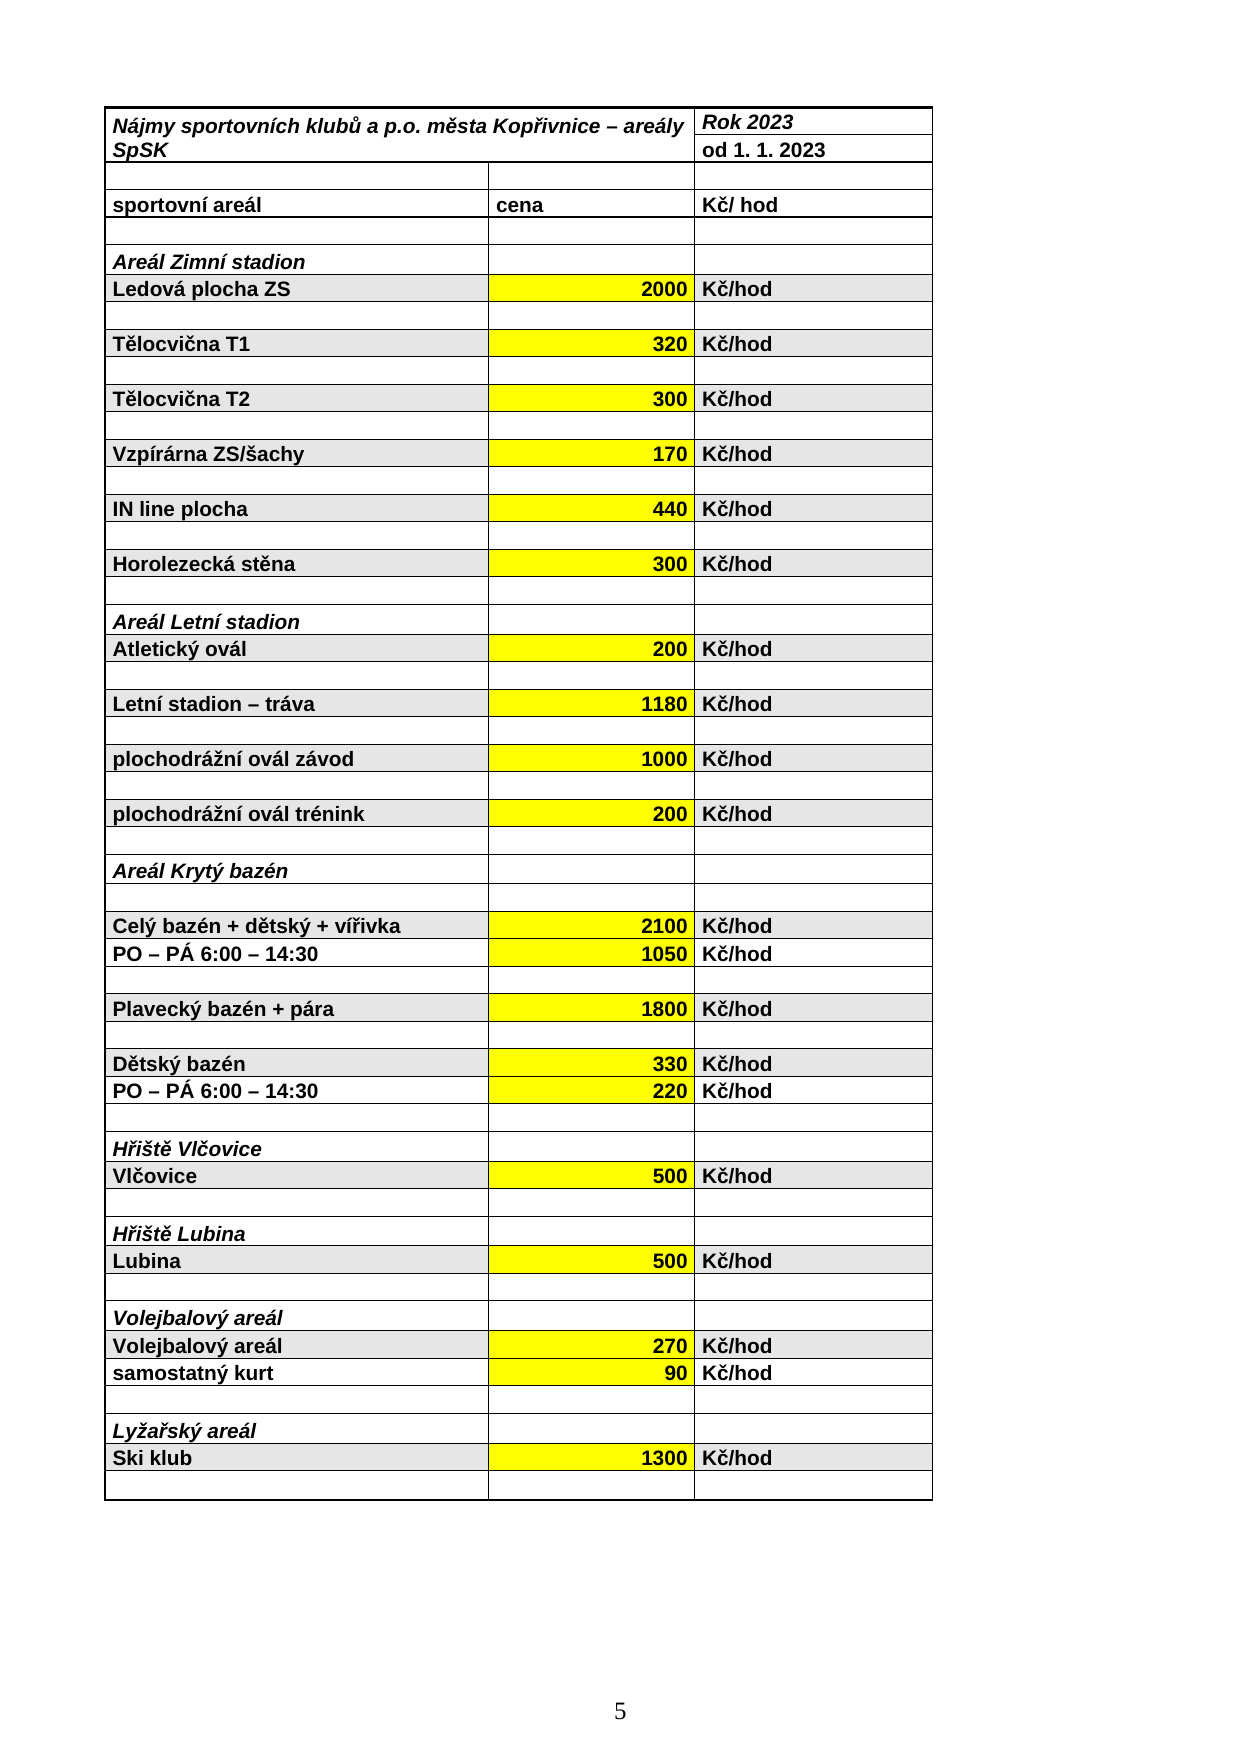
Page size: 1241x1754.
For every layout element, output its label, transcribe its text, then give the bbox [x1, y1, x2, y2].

table_cell Kč/hod [695, 690, 932, 716]
table_cell Horolezecká stěna [106, 550, 488, 576]
table_cell [489, 577, 694, 604]
table_cell [695, 412, 932, 439]
table_cell od 1. 1. 2023 [695, 135, 932, 161]
table_cell Kč/hod [695, 800, 932, 826]
table_cell [106, 772, 488, 798]
table_cell [106, 218, 488, 244]
table_cell Vlčovice [106, 1162, 488, 1188]
table_cell [695, 1022, 932, 1048]
table_cell PO – PÁ 6:00 – 14:30 [106, 939, 488, 966]
table_cell Ledová plocha ZS [106, 275, 488, 301]
table_cell [489, 1189, 694, 1216]
table_cell [695, 522, 932, 549]
table_cell [489, 1386, 694, 1413]
table_cell [489, 605, 694, 633]
table_cell [106, 467, 488, 494]
table_cell [489, 772, 694, 798]
table_cell 2000 [489, 275, 694, 301]
table_cell [489, 245, 694, 274]
table_cell Kč/hod [695, 745, 932, 771]
table_cell [695, 772, 932, 798]
table_cell Volejbalový areál [106, 1331, 488, 1358]
table_cell Kč/hod [695, 440, 932, 466]
table_cell Kč/hod [695, 1331, 932, 1358]
table_cell cena [489, 190, 694, 216]
table_cell [695, 577, 932, 604]
table_cell [489, 1471, 694, 1499]
table_cell Vzpírárna ZS/šachy [106, 440, 488, 466]
table_cell [489, 1104, 694, 1131]
table_cell [489, 967, 694, 993]
table_cell [489, 1301, 694, 1330]
table_cell Kč/hod [695, 275, 932, 301]
table_cell [489, 827, 694, 853]
table_cell [695, 163, 932, 189]
table_cell [489, 1132, 694, 1161]
table_cell [695, 1132, 932, 1161]
table_cell 1300 [489, 1444, 694, 1470]
table_cell [106, 662, 488, 688]
table_cell [695, 1386, 932, 1413]
table_cell [106, 357, 488, 384]
table_cell [695, 218, 932, 244]
table_cell [106, 577, 488, 604]
table_cell [695, 884, 932, 911]
table_cell [489, 662, 694, 688]
table_cell [106, 827, 488, 853]
table_cell 220 [489, 1077, 694, 1103]
table_cell [695, 1301, 932, 1330]
table_cell Letní stadion – tráva [106, 690, 488, 716]
table_cell Kč/hod [695, 994, 932, 1021]
table_cell Hřiště Lubina [106, 1217, 488, 1245]
table_cell Kč/hod [695, 1359, 932, 1385]
table_cell [106, 884, 488, 911]
table_cell 2100 [489, 912, 694, 938]
table_cell [695, 1414, 932, 1442]
table_cell Kč/hod [695, 550, 932, 576]
table_cell [489, 218, 694, 244]
table_cell plochodrážní ovál závod [106, 745, 488, 771]
table_cell [489, 717, 694, 743]
table_cell Kč/hod [695, 1162, 932, 1188]
table_cell [106, 1022, 488, 1048]
table_cell 320 [489, 330, 694, 356]
table_cell [489, 1022, 694, 1048]
table_cell [106, 302, 488, 329]
table_cell [106, 967, 488, 993]
table_cell [695, 605, 932, 633]
table_cell [695, 467, 932, 494]
table_cell [106, 412, 488, 439]
table_cell Kč/hod [695, 495, 932, 521]
table_cell 440 [489, 495, 694, 521]
table_cell Tělocvična T1 [106, 330, 488, 356]
table_cell [106, 1104, 488, 1131]
table_cell 200 [489, 800, 694, 826]
table_cell [489, 884, 694, 911]
table_cell 1800 [489, 994, 694, 1021]
table_cell Nájmy sportovních klubů a p.o. města Kopřivnice – areály SpSK [106, 109, 694, 161]
table_cell [106, 1471, 488, 1499]
table_cell [695, 967, 932, 993]
table_cell Kč/hod [695, 330, 932, 356]
table_cell [695, 302, 932, 329]
table_cell Kč/hod [695, 385, 932, 411]
table_cell [489, 467, 694, 494]
table_cell Tělocvična T2 [106, 385, 488, 411]
table_cell 330 [489, 1049, 694, 1076]
table_cell [695, 1217, 932, 1245]
table_cell Kč/hod [695, 939, 932, 966]
table_cell [695, 1471, 932, 1499]
table_cell sportovní areál [106, 190, 488, 216]
table_cell Areál Letní stadion [106, 605, 488, 633]
table_cell [106, 1274, 488, 1300]
table_cell [106, 717, 488, 743]
table_cell [489, 302, 694, 329]
table_cell Kč/hod [695, 912, 932, 938]
table_cell Kč/hod [695, 1077, 932, 1103]
table_cell [489, 412, 694, 439]
table_cell Ski klub [106, 1444, 488, 1470]
table_cell [489, 855, 694, 883]
table_cell [106, 1189, 488, 1216]
table_cell Dětský bazén [106, 1049, 488, 1076]
table_cell [106, 1386, 488, 1413]
table_cell [695, 827, 932, 853]
table_cell [695, 1104, 932, 1131]
table_cell Areál Zimní stadion [106, 245, 488, 274]
table_cell 170 [489, 440, 694, 466]
table_cell Celý bazén + dětský + vířivka [106, 912, 488, 938]
table_cell 270 [489, 1331, 694, 1358]
table_cell 1000 [489, 745, 694, 771]
table_cell PO – PÁ 6:00 – 14:30 [106, 1077, 488, 1103]
table_cell [695, 662, 932, 688]
table_cell 300 [489, 550, 694, 576]
table_cell 500 [489, 1246, 694, 1273]
table_cell [106, 522, 488, 549]
table_cell IN line plocha [106, 495, 488, 521]
table_cell 1050 [489, 939, 694, 966]
table_cell [489, 357, 694, 384]
table_cell [106, 163, 488, 189]
table_cell Atletický ovál [106, 635, 488, 661]
table_cell [489, 163, 694, 189]
table_cell [489, 1414, 694, 1442]
table_cell Plavecký bazén + pára [106, 994, 488, 1021]
table_cell Areál Krytý bazén [106, 855, 488, 883]
table_cell [695, 245, 932, 274]
table_cell Volejbalový areál [106, 1301, 488, 1330]
table_cell Kč/hod [695, 1246, 932, 1273]
table_cell [695, 717, 932, 743]
table_cell [695, 357, 932, 384]
table_cell 1180 [489, 690, 694, 716]
table_cell 200 [489, 635, 694, 661]
table_cell 300 [489, 385, 694, 411]
table_cell [695, 855, 932, 883]
table_cell Hřiště Vlčovice [106, 1132, 488, 1161]
table_cell [489, 1217, 694, 1245]
table_cell Kč/hod [695, 1049, 932, 1076]
table_cell Lyžařský areál [106, 1414, 488, 1442]
table_cell Rok 2023 [695, 109, 932, 134]
table_cell [489, 522, 694, 549]
table_cell plochodrážní ovál trénink [106, 800, 488, 826]
table_cell Kč/hod [695, 635, 932, 661]
table_cell 90 [489, 1359, 694, 1385]
table_cell [489, 1274, 694, 1300]
table_cell Lubina [106, 1246, 488, 1273]
table_cell [695, 1274, 932, 1300]
table_cell samostatný kurt [106, 1359, 488, 1385]
table_cell [695, 1189, 932, 1216]
table_cell 500 [489, 1162, 694, 1188]
table_cell Kč/hod [695, 1444, 932, 1470]
table_cell Kč/ hod [695, 190, 932, 216]
